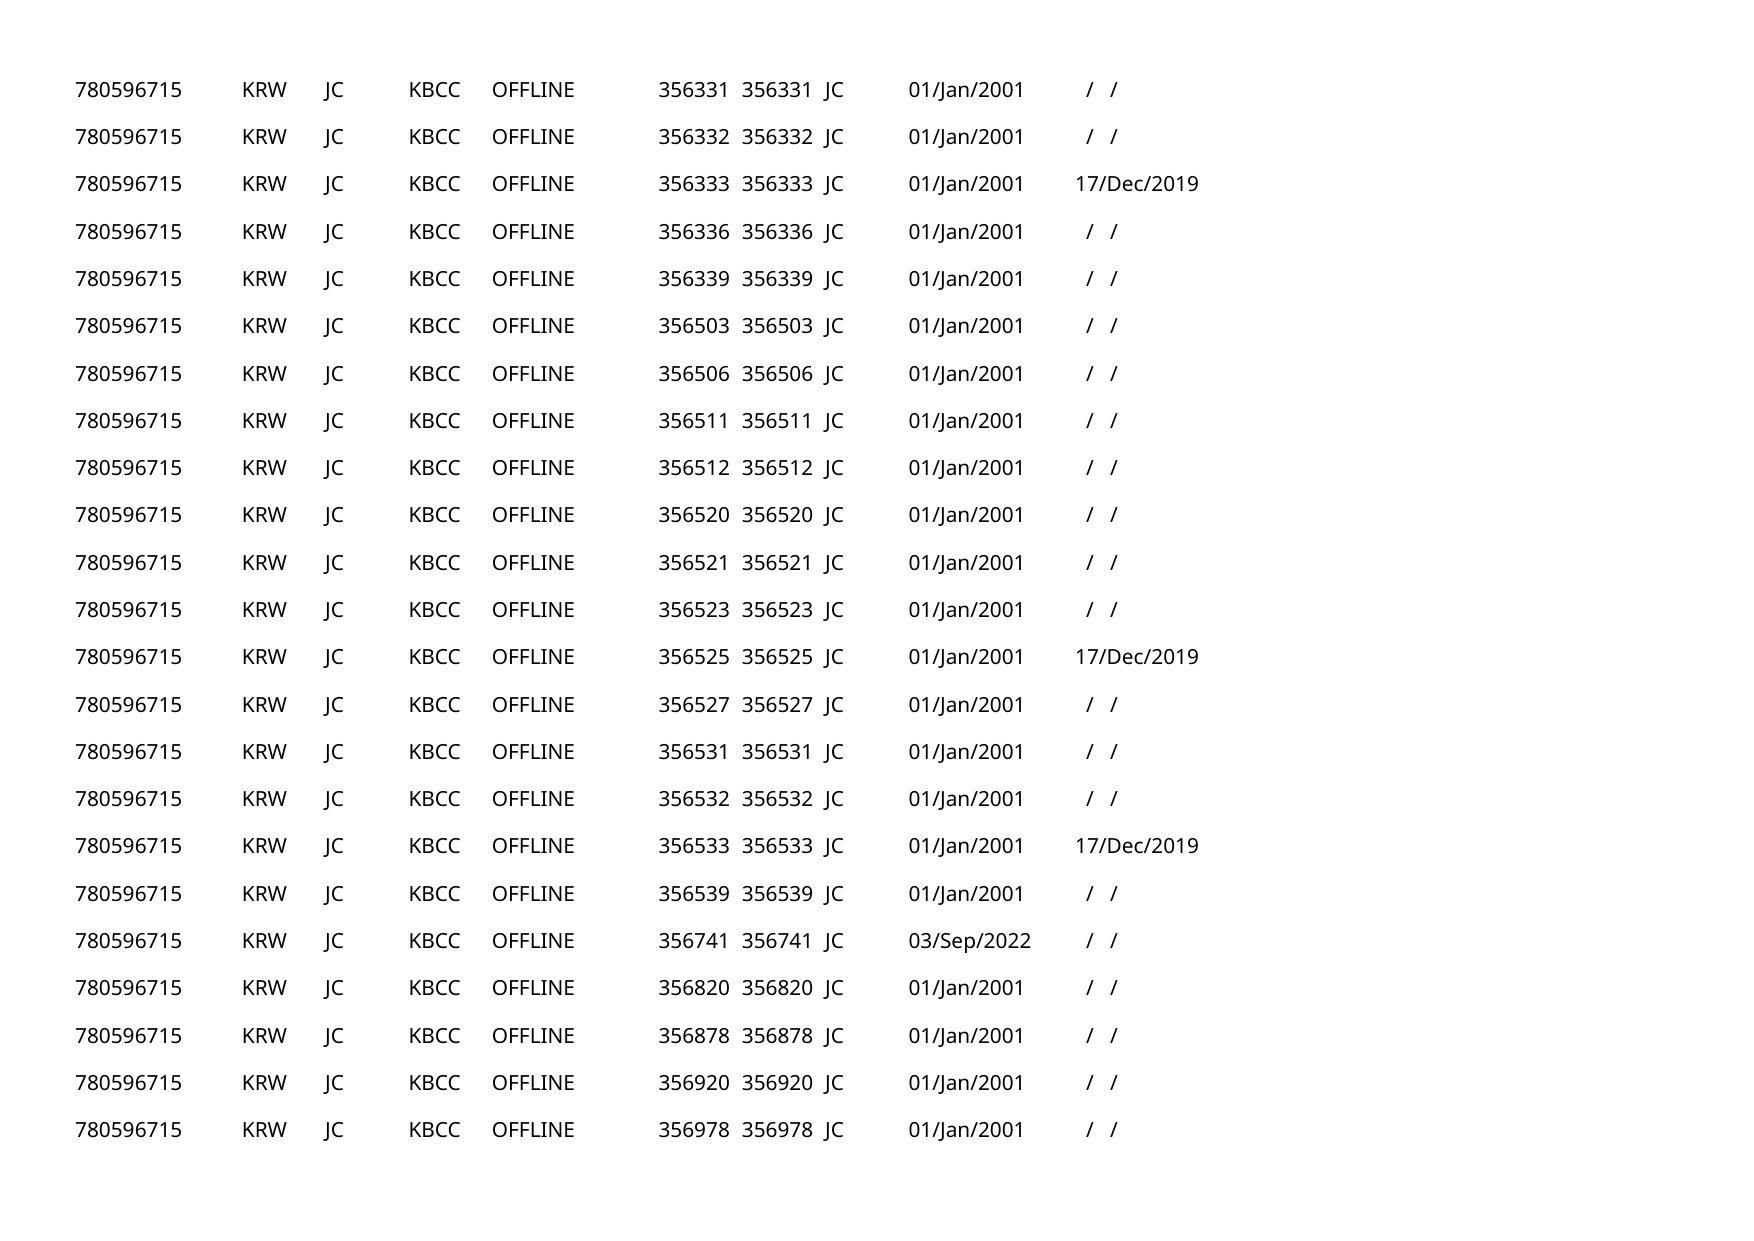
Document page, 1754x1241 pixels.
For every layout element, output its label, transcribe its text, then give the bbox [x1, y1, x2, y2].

text 780596715 KRW JC KBCC OFFLINE 356527 356527 JC 01/Jan/2001 / / [75, 690, 1679, 718]
text 780596715 KRW JC KBCC OFFLINE 356332 356332 JC 01/Jan/2001 / / [75, 122, 1679, 151]
text 780596715 KRW JC KBCC OFFLINE 356339 356339 JC 01/Jan/2001 / / [75, 264, 1679, 293]
text 780596715 KRW JC KBCC OFFLINE 356525 356525 JC 01/Jan/2001 17/Dec/2019 [75, 642, 1679, 671]
text 780596715 KRW JC KBCC OFFLINE 356336 356336 JC 01/Jan/2001 / / [75, 217, 1679, 245]
text 780596715 KRW JC KBCC OFFLINE 356539 356539 JC 01/Jan/2001 / / [75, 879, 1679, 907]
text 780596715 KRW JC KBCC OFFLINE 356331 356331 JC 01/Jan/2001 / / [75, 75, 1679, 103]
text 780596715 KRW JC KBCC OFFLINE 356878 356878 JC 01/Jan/2001 / / [75, 1021, 1679, 1049]
text 780596715 KRW JC KBCC OFFLINE 356532 356532 JC 01/Jan/2001 / / [75, 784, 1679, 813]
text 780596715 KRW JC KBCC OFFLINE 356503 356503 JC 01/Jan/2001 / / [75, 311, 1679, 340]
text 780596715 KRW JC KBCC OFFLINE 356520 356520 JC 01/Jan/2001 / / [75, 501, 1679, 529]
text 780596715 KRW JC KBCC OFFLINE 356521 356521 JC 01/Jan/2001 / / [75, 548, 1679, 576]
text 780596715 KRW JC KBCC OFFLINE 356920 356920 JC 01/Jan/2001 / / [75, 1068, 1679, 1097]
text 780596715 KRW JC KBCC OFFLINE 356523 356523 JC 01/Jan/2001 / / [75, 595, 1679, 624]
text 780596715 KRW JC KBCC OFFLINE 356533 356533 JC 01/Jan/2001 17/Dec/2019 [75, 832, 1679, 860]
text 780596715 KRW JC KBCC OFFLINE 356511 356511 JC 01/Jan/2001 / / [75, 406, 1679, 434]
text 780596715 KRW JC KBCC OFFLINE 356820 356820 JC 01/Jan/2001 / / [75, 973, 1679, 1002]
text 780596715 KRW JC KBCC OFFLINE 356506 356506 JC 01/Jan/2001 / / [75, 359, 1679, 387]
text 780596715 KRW JC KBCC OFFLINE 356741 356741 JC 03/Sep/2022 / / [75, 926, 1679, 955]
text 780596715 KRW JC KBCC OFFLINE 356333 356333 JC 01/Jan/2001 17/Dec/2019 [75, 169, 1679, 198]
text 780596715 KRW JC KBCC OFFLINE 356512 356512 JC 01/Jan/2001 / / [75, 453, 1679, 482]
text 780596715 KRW JC KBCC OFFLINE 356978 356978 JC 01/Jan/2001 / / [75, 1115, 1679, 1144]
text 780596715 KRW JC KBCC OFFLINE 356531 356531 JC 01/Jan/2001 / / [75, 737, 1679, 766]
